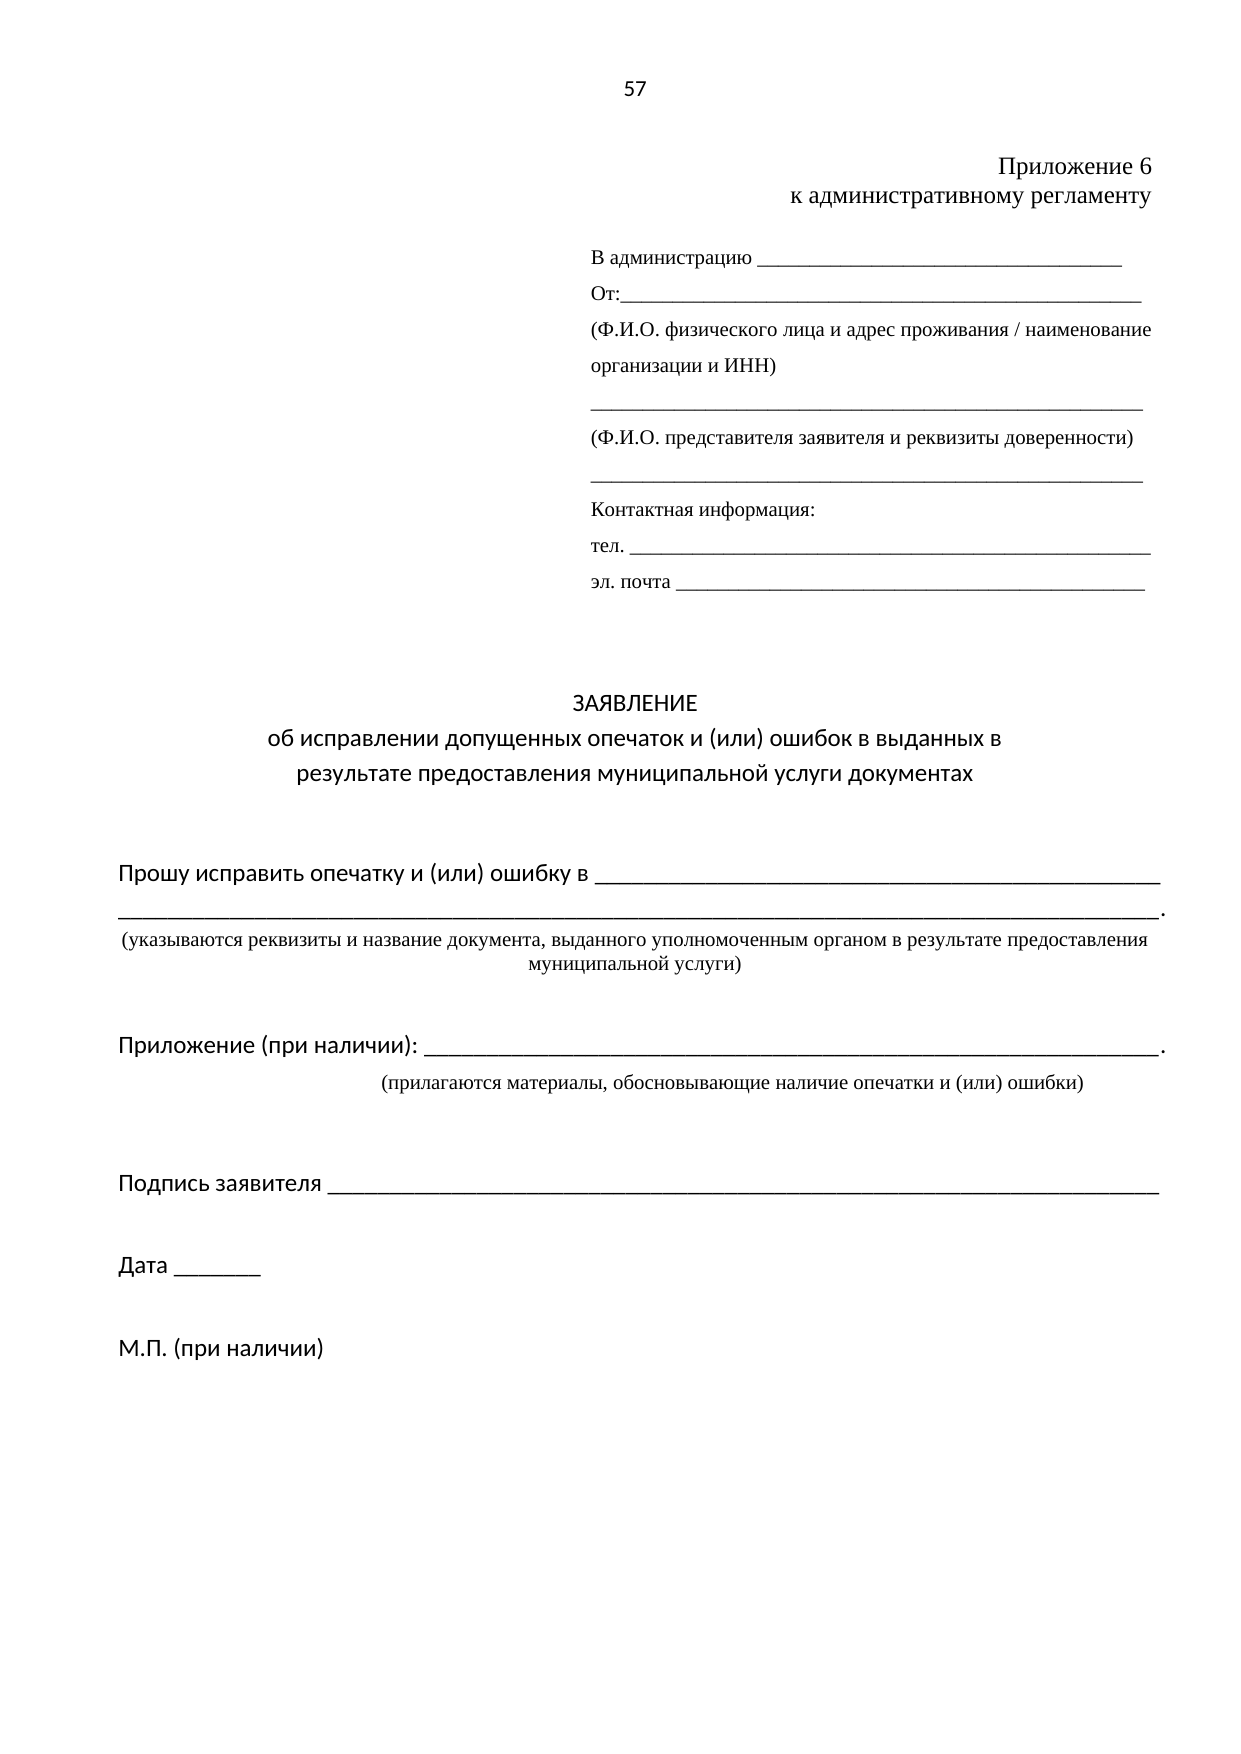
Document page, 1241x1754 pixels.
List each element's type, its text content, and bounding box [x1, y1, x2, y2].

text Прошу исправить опечатку и (или) ошибку в [118, 857, 1152, 887]
text Контактная информация: [591, 497, 1152, 521]
text . [118, 892, 1152, 922]
text Дата _______ [118, 1249, 1152, 1280]
text (Ф.И.О. физического лица и адрес проживания / наименование организации и ИНН) [591, 317, 1152, 377]
text _____________________________________________________ [591, 461, 1152, 485]
text М.П. (при наличии) [118, 1332, 1152, 1362]
text эл. почта _____________________________________________ [591, 569, 1152, 593]
text От:__________________________________________________ [591, 281, 1152, 305]
text к административному регламенту [118, 180, 1152, 209]
text (указываются реквизиты и название документа, выданного уполномоченным органом в результате предоставления муниципальной услуги) [118, 927, 1152, 975]
text _____________________________________________________ [591, 389, 1152, 413]
text ЗАЯВЛЕНИЕ [118, 687, 1152, 718]
text В администрацию ___________________________________ [591, 245, 1152, 269]
text Подпись заявителя [118, 1167, 1152, 1197]
text Приложение 6 [118, 151, 1152, 180]
text тел. __________________________________________________ [591, 533, 1152, 557]
text (Ф.И.О. представителя заявителя и реквизиты доверенности) [591, 425, 1152, 449]
text Приложение (при наличии): . [118, 1029, 1152, 1059]
text (прилагаются материалы, обосновывающие наличие опечатки и (или) ошибки) [339, 1070, 1089, 1094]
text об исправлении допущенных опечаток и (или) ошибок в выданных в результате предоставления муниципальной услуги документах [118, 722, 1152, 788]
